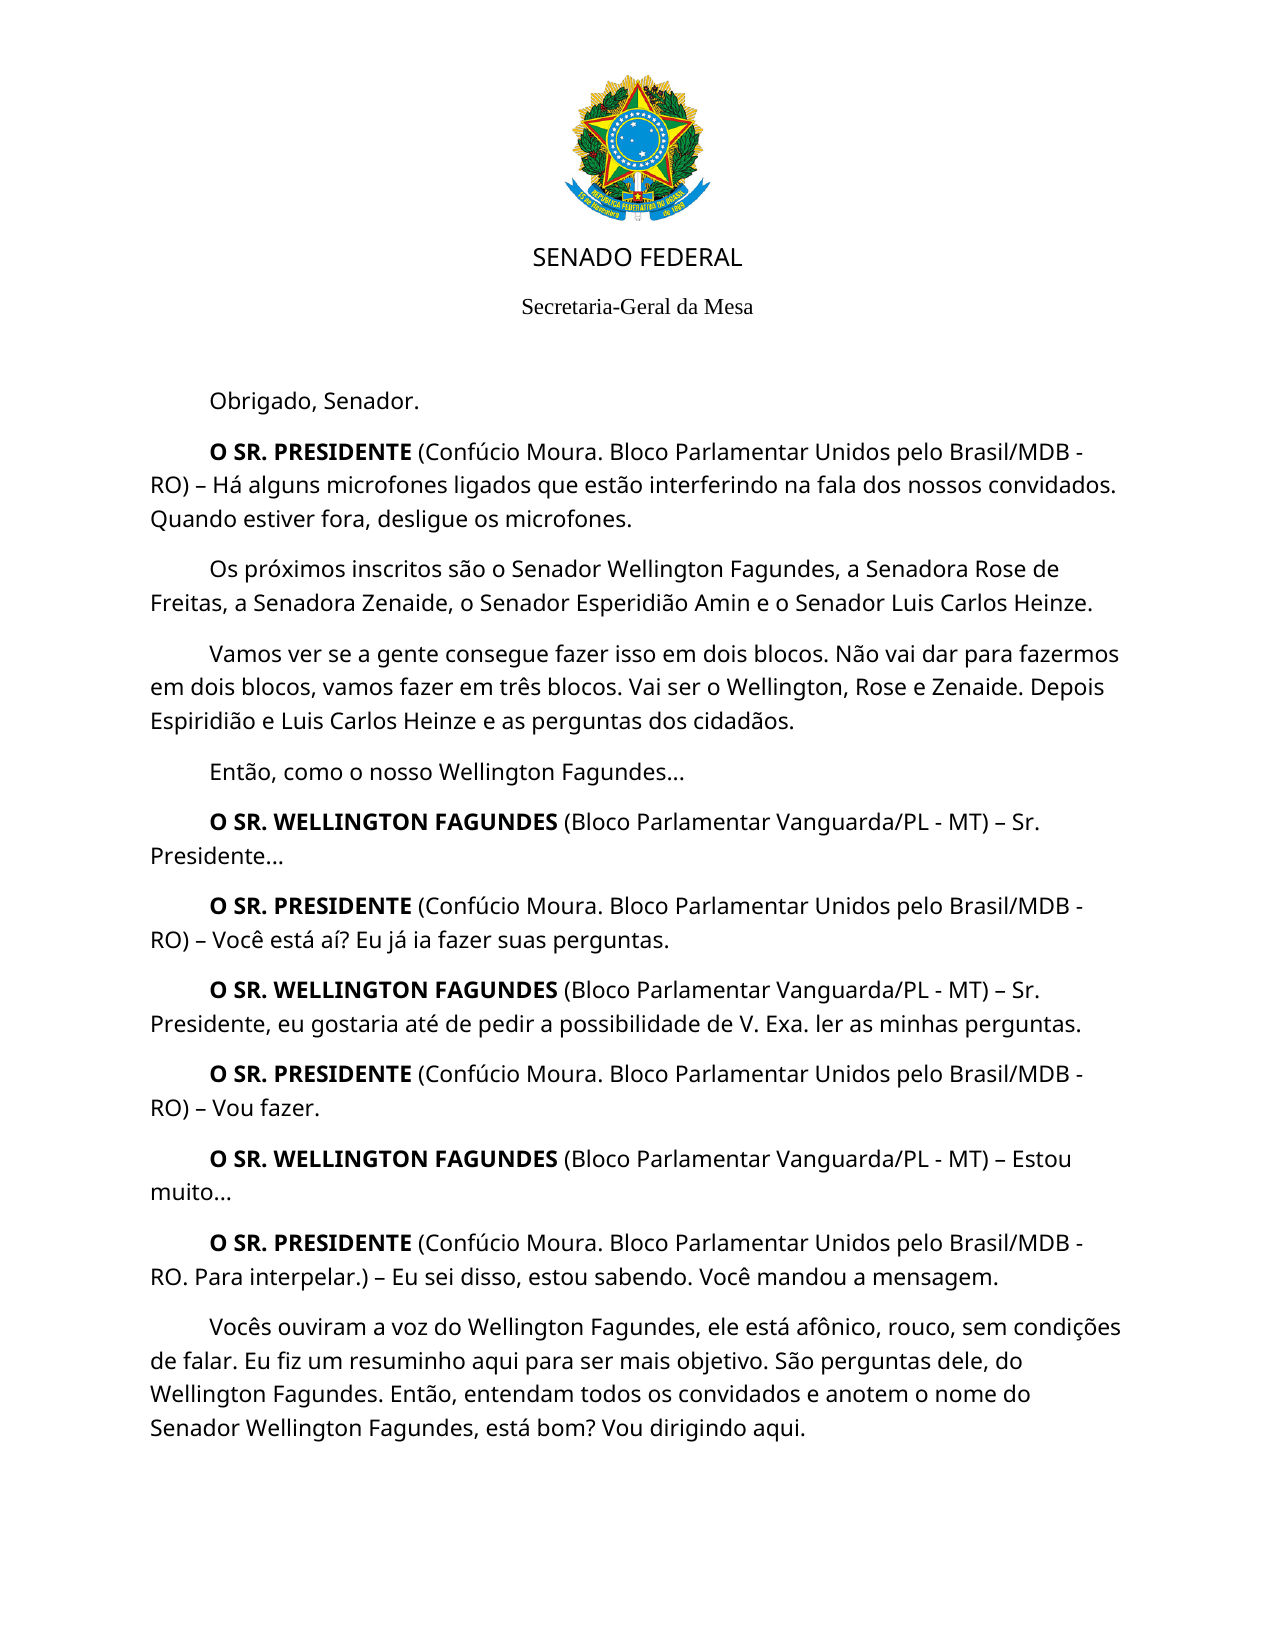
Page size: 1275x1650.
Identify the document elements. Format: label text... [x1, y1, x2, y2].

text Então, como o nosso Wellington Fagundes... [150, 755, 1125, 787]
text O SR. WELLINGTON FAGUNDES (Bloco Parlamentar Vanguarda/PL - MT) – Sr. Presidente... [150, 806, 1125, 871]
text Vocês ouviram a voz do Wellington Fagundes, ele está afônico, rouco, sem condições de falar. Eu fiz um resuminho aqui para ser mais objetivo. São perguntas dele, do Wellington Fagundes. Então, entendam todos os convidados e anotem o nome do Senador Wellington Fagundes, está bom? Vou dirigindo aqui. [150, 1311, 1125, 1443]
text Os próximos inscritos são o Senador Wellington Fagundes, a Senadora Rose de Freitas, a Senadora Zenaide, o Senador Esperidião Amin e o Senador Luis Carlos Heinze. [150, 553, 1125, 618]
text O SR. PRESIDENTE (Confúcio Moura. Bloco Parlamentar Unidos pelo Brasil/MDB - RO. Para interpelar.) – Eu sei disso, estou sabendo. Você mandou a mensagem. [150, 1227, 1125, 1292]
text Vamos ver se a gente consegue fazer isso em dois blocos. Não vai dar para fazermos em dois blocos, vamos fazer em três blocos. Vai ser o Wellington, Rose e Zenaide. Depois Espiridião e Luis Carlos Heinze e as perguntas dos cidadãos. [150, 637, 1125, 736]
text O SR. WELLINGTON FAGUNDES (Bloco Parlamentar Vanguarda/PL - MT) – Sr. Presidente, eu gostaria até de pedir a possibilidade de V. Exa. ler as minhas perguntas. [150, 974, 1125, 1039]
text Obrigado, Senador. [150, 385, 1125, 416]
text O SR. PRESIDENTE (Confúcio Moura. Bloco Parlamentar Unidos pelo Brasil/MDB - RO) – Você está aí? Eu já ia fazer suas perguntas. [150, 890, 1125, 955]
text O SR. PRESIDENTE (Confúcio Moura. Bloco Parlamentar Unidos pelo Brasil/MDB - RO) – Há alguns microfones ligados que estão interferindo na fala dos nossos convidados. Quando estiver fora, desligue os microfones. [150, 435, 1125, 534]
text O SR. PRESIDENTE (Confúcio Moura. Bloco Parlamentar Unidos pelo Brasil/MDB - RO) – Vou fazer. [150, 1058, 1125, 1123]
text O SR. WELLINGTON FAGUNDES (Bloco Parlamentar Vanguarda/PL - MT) – Estou muito... [150, 1142, 1125, 1207]
picture [564, 75, 711, 221]
